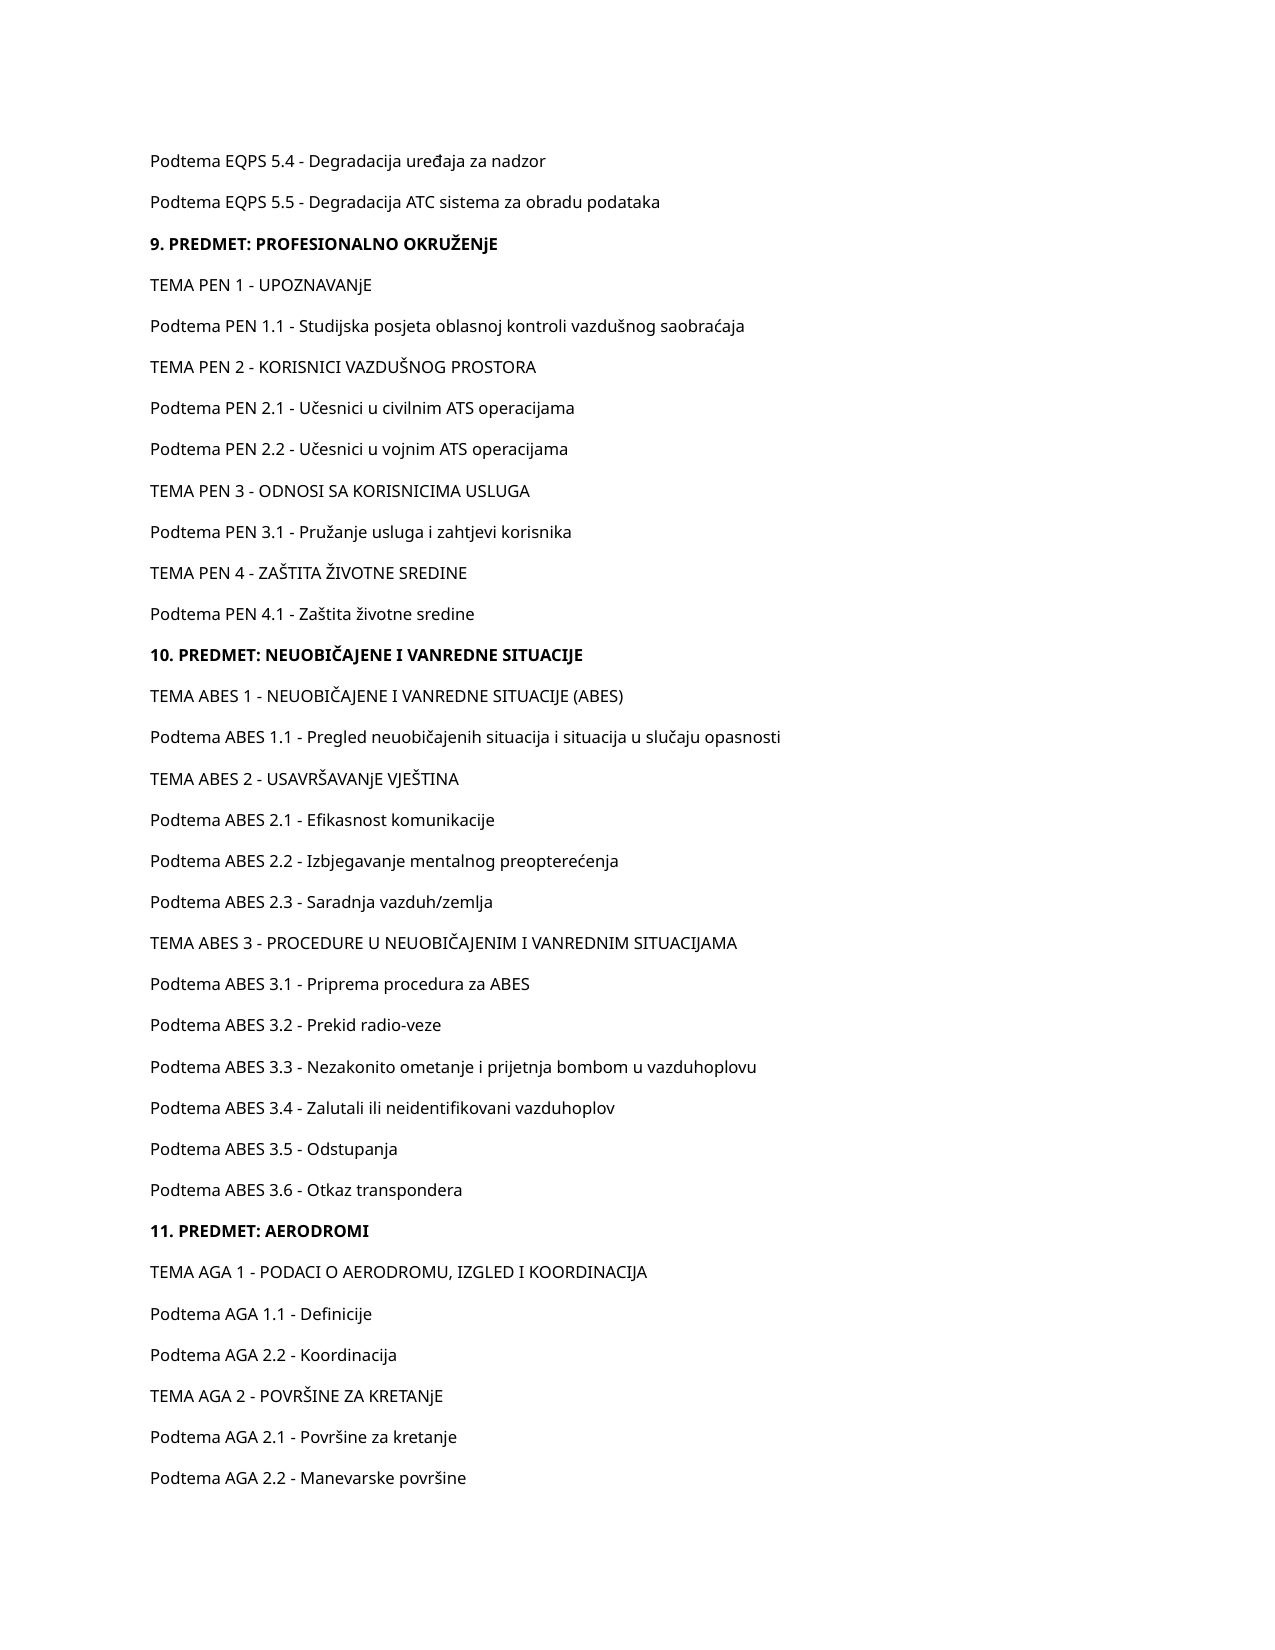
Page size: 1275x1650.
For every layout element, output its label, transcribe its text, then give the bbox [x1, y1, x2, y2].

text Podtema AGA 2.2 - Koordinacija [150, 1343, 1125, 1366]
text 10. PREDMET: NEUOBIČAJENE I VANREDNE SITUACIJE [150, 644, 1125, 666]
text TEMA PEN 2 - KORISNICI VAZDUŠNOG PROSTORA [150, 356, 1125, 378]
text Podtema PEN 2.2 - Učesnici u vojnim ATS operacijama [150, 438, 1125, 461]
text TEMA PEN 1 - UPOZNAVANjE [150, 273, 1125, 296]
text TEMA PEN 3 - ODNOSI SA KORISNICIMA USLUGA [150, 479, 1125, 502]
text Podtema PEN 3.1 - Pružanje usluga i zahtjevi korisnika [150, 520, 1125, 543]
text Podtema ABES 2.1 - Efikasnost komunikacije [150, 808, 1125, 831]
text Podtema ABES 3.5 - Odstupanja [150, 1137, 1125, 1160]
text Podtema ABES 3.6 - Otkaz transpondera [150, 1179, 1125, 1201]
text Podtema PEN 4.1 - Zaštita životne sredine [150, 603, 1125, 625]
text 9. PREDMET: PROFESIONALNO OKRUŽENjE [150, 232, 1125, 255]
text Podtema EQPS 5.4 - Degradacija uređaja za nadzor [150, 150, 1125, 173]
text Podtema AGA 2.1 - Površine za kretanje [150, 1426, 1125, 1448]
text Podtema AGA 2.2 - Manevarske površine [150, 1467, 1125, 1489]
text Podtema ABES 3.2 - Prekid radio-veze [150, 1014, 1125, 1037]
text 11. PREDMET: AERODROMI [150, 1220, 1125, 1242]
text TEMA AGA 2 - POVRŠINE ZA KRETANjE [150, 1384, 1125, 1407]
text Podtema ABES 3.3 - Nezakonito ometanje i prijetnja bombom u vazduhoplovu [150, 1055, 1125, 1078]
text Podtema PEN 2.1 - Učesnici u civilnim ATS operacijama [150, 397, 1125, 419]
text TEMA ABES 3 - PROCEDURE U NEUOBIČAJENIM I VANREDNIM SITUACIJAMA [150, 932, 1125, 954]
text Podtema EQPS 5.5 - Degradacija ATC sistema za obradu podataka [150, 191, 1125, 214]
text Podtema AGA 1.1 - Definicije [150, 1302, 1125, 1325]
text TEMA PEN 4 - ZAŠTITA ŽIVOTNE SREDINE [150, 561, 1125, 584]
text TEMA AGA 1 - PODACI O AERODROMU, IZGLED I KOORDINACIJA [150, 1261, 1125, 1284]
text Podtema ABES 3.1 - Priprema procedura za ABES [150, 973, 1125, 996]
text TEMA ABES 1 - NEUOBIČAJENE I VANREDNE SITUACIJE (ABES) [150, 685, 1125, 708]
text Podtema ABES 2.3 - Saradnja vazduh/zemlja [150, 891, 1125, 913]
text Podtema ABES 2.2 - Izbjegavanje mentalnog preopterećenja [150, 849, 1125, 872]
text Podtema PEN 1.1 - Studijska posjeta oblasnoj kontroli vazdušnog saobraćaja [150, 314, 1125, 337]
text Podtema ABES 1.1 - Pregled neuobičajenih situacija i situacija u slučaju opasnosti [150, 726, 1125, 749]
text Podtema ABES 3.4 - Zalutali ili neidentifikovani vazduhoplov [150, 1096, 1125, 1119]
text TEMA ABES 2 - USAVRŠAVANjE VJEŠTINA [150, 767, 1125, 790]
